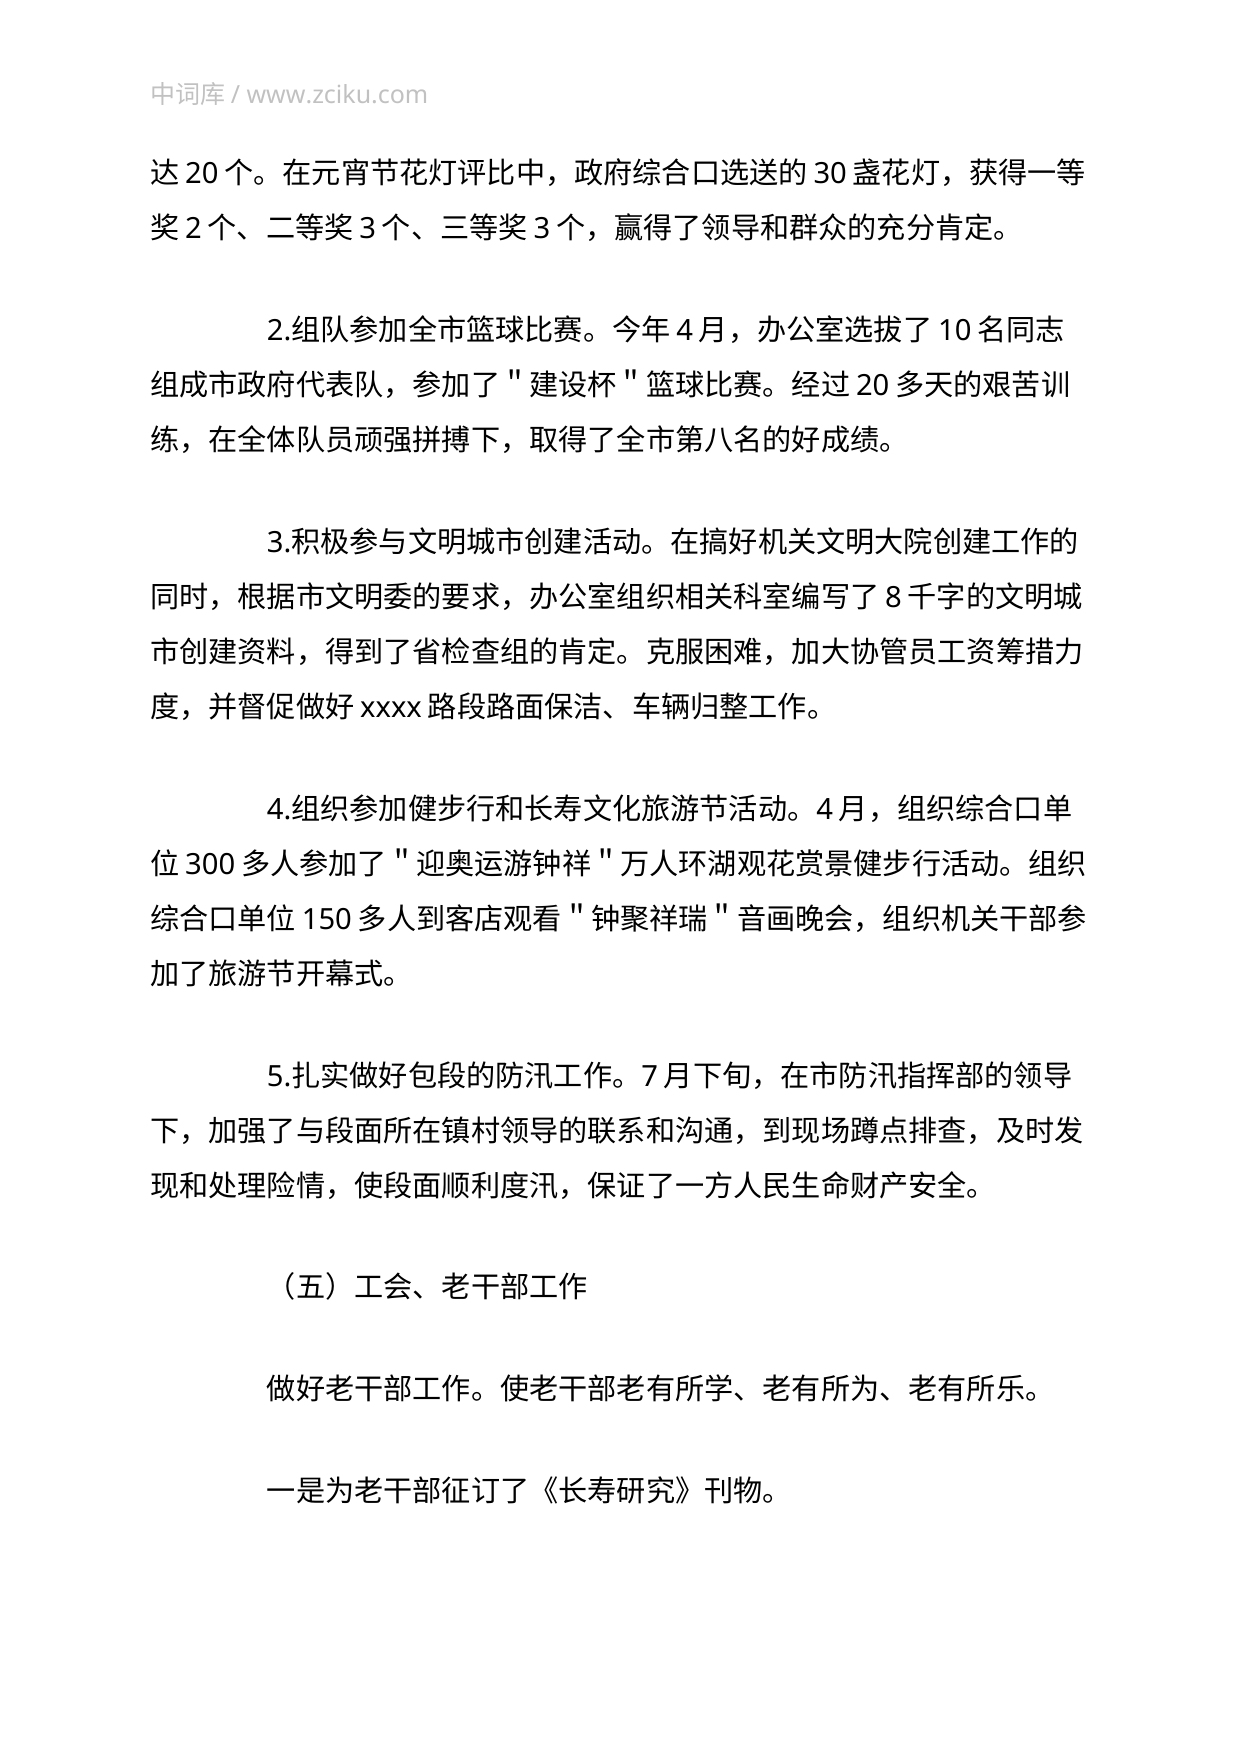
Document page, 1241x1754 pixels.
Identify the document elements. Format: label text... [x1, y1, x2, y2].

text 2.组队参加全市篮球比赛。今年4月，办公室选拔了10名同志组成市政府代表队，参加了＂建设杯＂篮球比赛。经过20多天的艰苦训练，在全体队员顽强拼搏下，取得了全市第八名的好成绩。 [150, 307, 1090, 459]
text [150, 150, 1090, 247]
text 5.扎实做好包段的防汛工作。7月下旬，在市防汛指挥部的领导下，加强了与段面所在镇村领导的联系和沟通，到现场蹲点排查，及时发现和处理险情，使段面顺利度汛，保证了一方人民生命财产安全。 [150, 1052, 1090, 1204]
text 4.组织参加健步行和长寿文化旅游节活动。4月，组织综合口单位300多人参加了＂迎奥运游钟祥＂万人环湖观花赏景健步行活动。组织综合口单位150多人到客店观看＂钟聚祥瑞＂音画晚会，组织机关干部参加了旅游节开幕式。 [150, 786, 1090, 993]
text 3.积极参与文明城市创建活动。在搞好机关文明大院创建工作的同时，根据市文明委的要求，办公室组织相关科室编写了8千字的文明城市创建资料，得到了省检查组的肯定。克服困难，加大协管员工资筹措力度，并督促做好xxxx路段路面保洁、车辆归整工作。 [150, 519, 1090, 726]
text （五）工会、老干部工作 [150, 1264, 1090, 1306]
text 一是为老干部征订了《长寿研究》刊物。 [150, 1468, 1090, 1510]
text 做好老干部工作。使老干部老有所学、老有所为、老有所乐。 [150, 1366, 1090, 1408]
